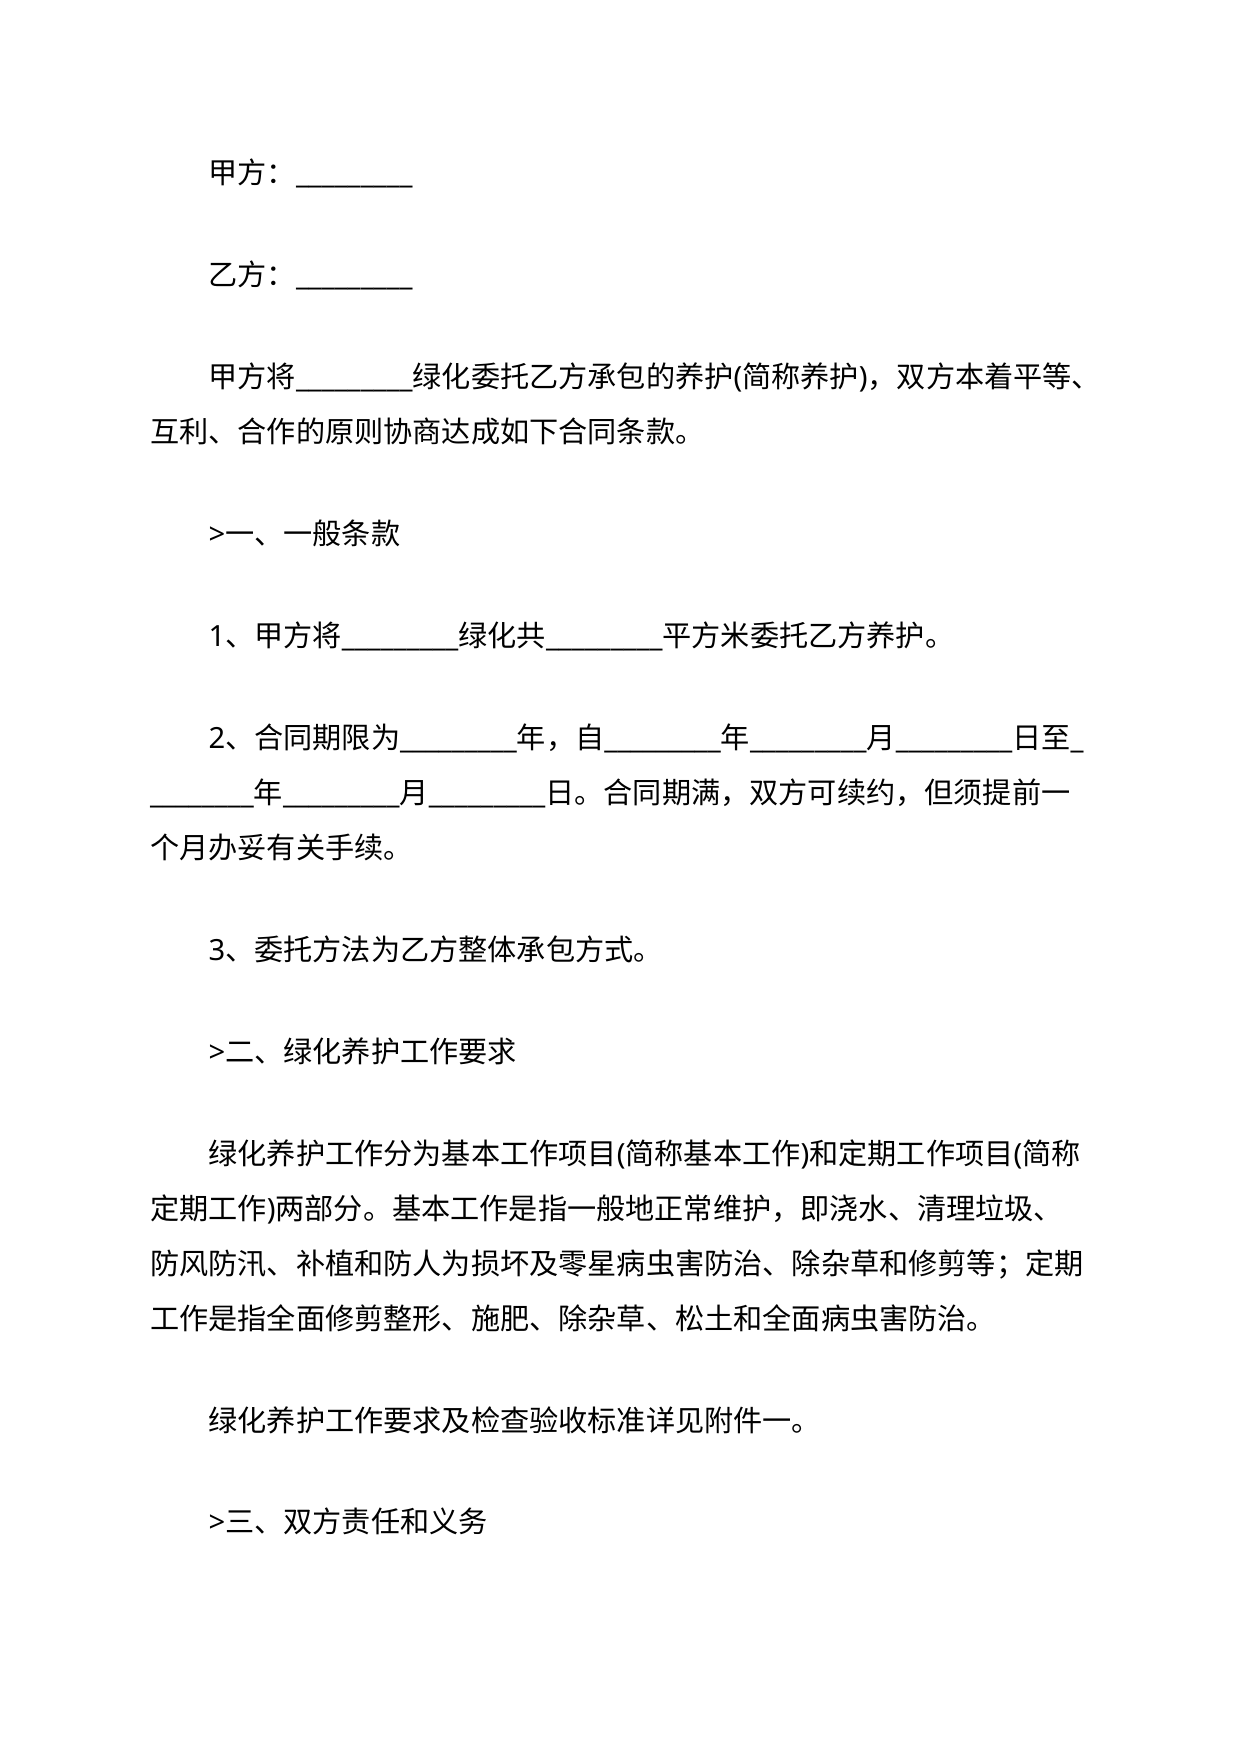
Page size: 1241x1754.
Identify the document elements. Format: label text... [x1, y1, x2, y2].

text >二、绿化养护工作要求 [150, 1028, 1090, 1071]
text 绿化养护工作要求及检查验收标准详见附件一。 [150, 1397, 1090, 1439]
text 1、甲方将_________绿化共_________平方米委托乙方养护。 [150, 613, 1090, 655]
text >三、双方责任和义务 [150, 1499, 1090, 1541]
text 2、合同期限为_________年，自_________年_________月_________日至_________年_________月_________日。合同期满，双方可续约，但须提前一个月办妥有关手续。 [150, 715, 1090, 867]
text 甲方：_________ [150, 150, 1090, 192]
text >一、一般条款 [150, 511, 1090, 553]
text 3、委托方法为乙方整体承包方式。 [150, 926, 1090, 969]
text 甲方将_________绿化委托乙方承包的养护(简称养护)，双方本着平等、互利、合作的原则协商达成如下合同条款。 [150, 354, 1090, 451]
text 乙方：_________ [150, 252, 1090, 294]
text 绿化养护工作分为基本工作项目(简称基本工作)和定期工作项目(简称定期工作)两部分。基本工作是指一般地正常维护，即浇水、清理垃圾、防风防汛、补植和防人为损坏及零星病虫害防治、除杂草和修剪等；定期工作是指全面修剪整形、施肥、除杂草、松土和全面病虫害防治。 [150, 1130, 1090, 1338]
